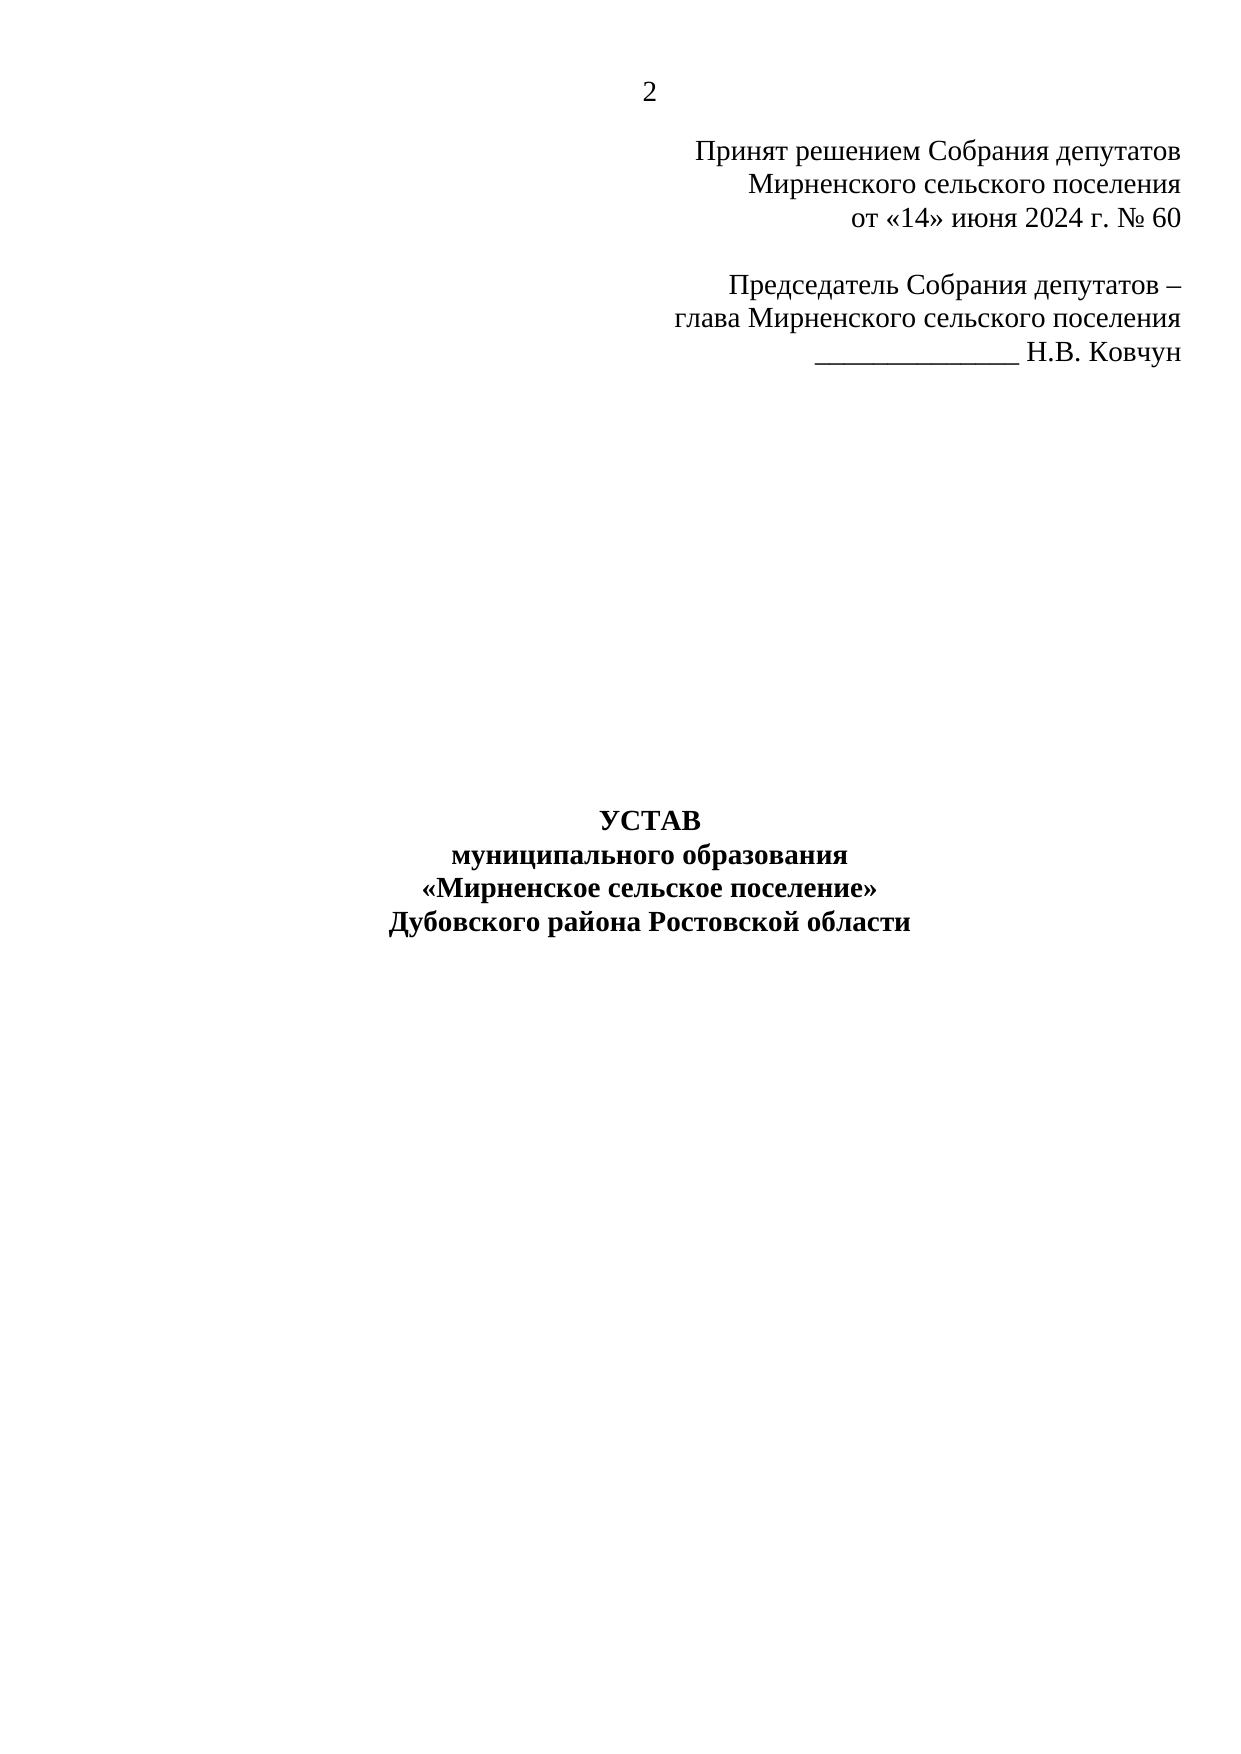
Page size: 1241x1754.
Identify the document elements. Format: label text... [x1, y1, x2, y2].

text Мирненского сельского поселения [118, 166, 1181, 200]
text от «14» июня 2024 г. № 60 [118, 200, 1181, 233]
text ______________ Н.В. Ковчун [118, 334, 1181, 367]
text глава Мирненского сельского поселения [118, 300, 1181, 334]
text Принят решением Собрания депутатов [118, 133, 1181, 166]
text Дубовского района Ростовской области [118, 904, 1181, 938]
text УСТАВ [118, 803, 1181, 837]
text Председатель Собрания депутатов – [118, 267, 1181, 300]
text муниципального образования «Мирненское сельское поселение» [118, 837, 1181, 904]
